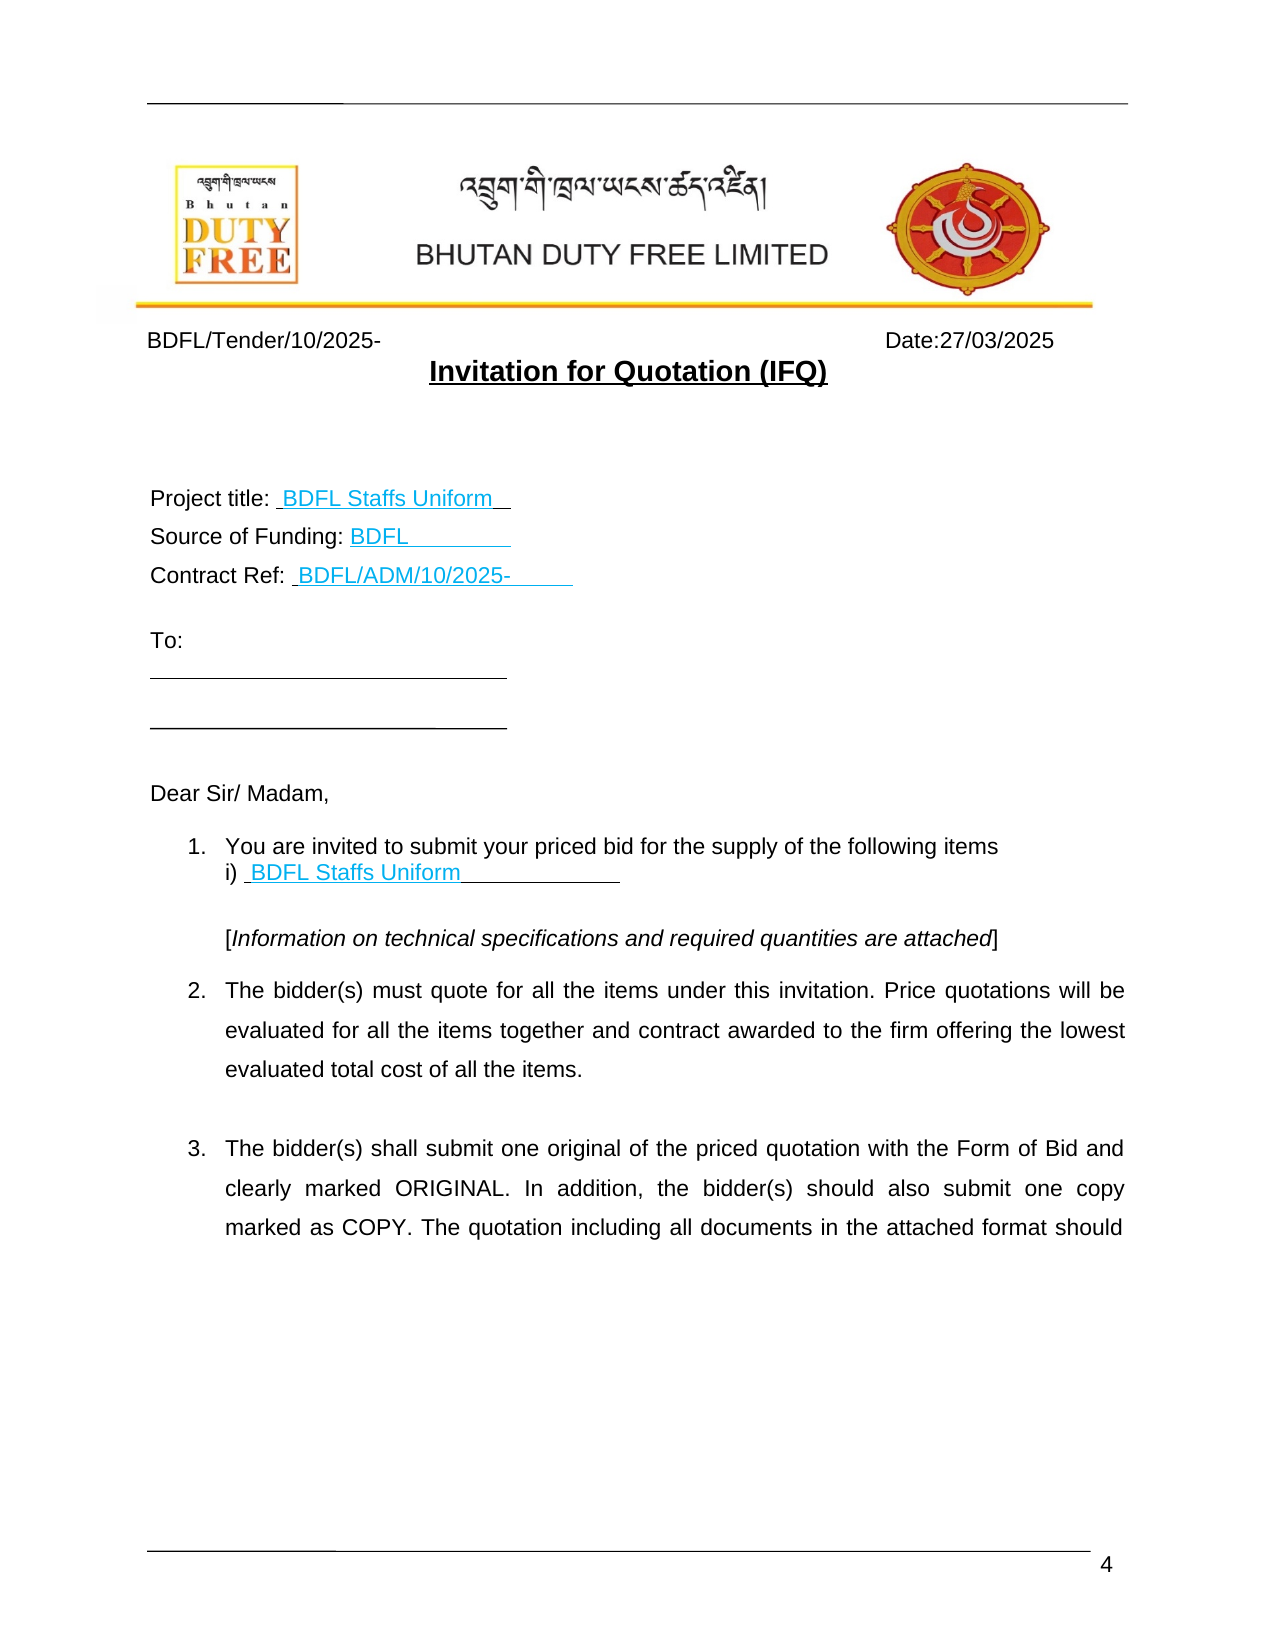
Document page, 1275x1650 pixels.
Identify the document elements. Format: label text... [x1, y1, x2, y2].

text To: [150, 627, 1204, 653]
picture [95, 131, 1125, 328]
list BDFL Staffs Uniform [225, 859, 1204, 886]
subtitle Invitation for Quotation (IFQ) [210, 354, 881, 387]
text [Information on technical specifications and required quantities are attached] [225, 925, 1204, 952]
list The bidder(s) must quote for all the items under this invitation. Price quotations will be evaluated for all the items together and contract awarded to the firm offering the lowest evaluated total cost of all the items. [187, 977, 1126, 1083]
list You are invited to submit your priced bid for the supply of the following items [187, 833, 1204, 859]
text Date:27/03/2025 [885, 327, 1204, 354]
list The bidder(s) shall submit one original of the priced quotation with the Form of Bid and clearly marked ORIGINAL. In addition, the bidder(s) should also submit one copy marked as COPY. The quotation including all documents in the attached format should [187, 1135, 1126, 1241]
text Dear Sir/ Madam, [150, 780, 1204, 807]
text Project title: BDFL Staffs Uniform Source of Funding: BDFL Contract Ref: BDFL/ADM/10/2025- [150, 485, 578, 588]
text BDFL/Tender/10/2025- [96, 328, 881, 354]
